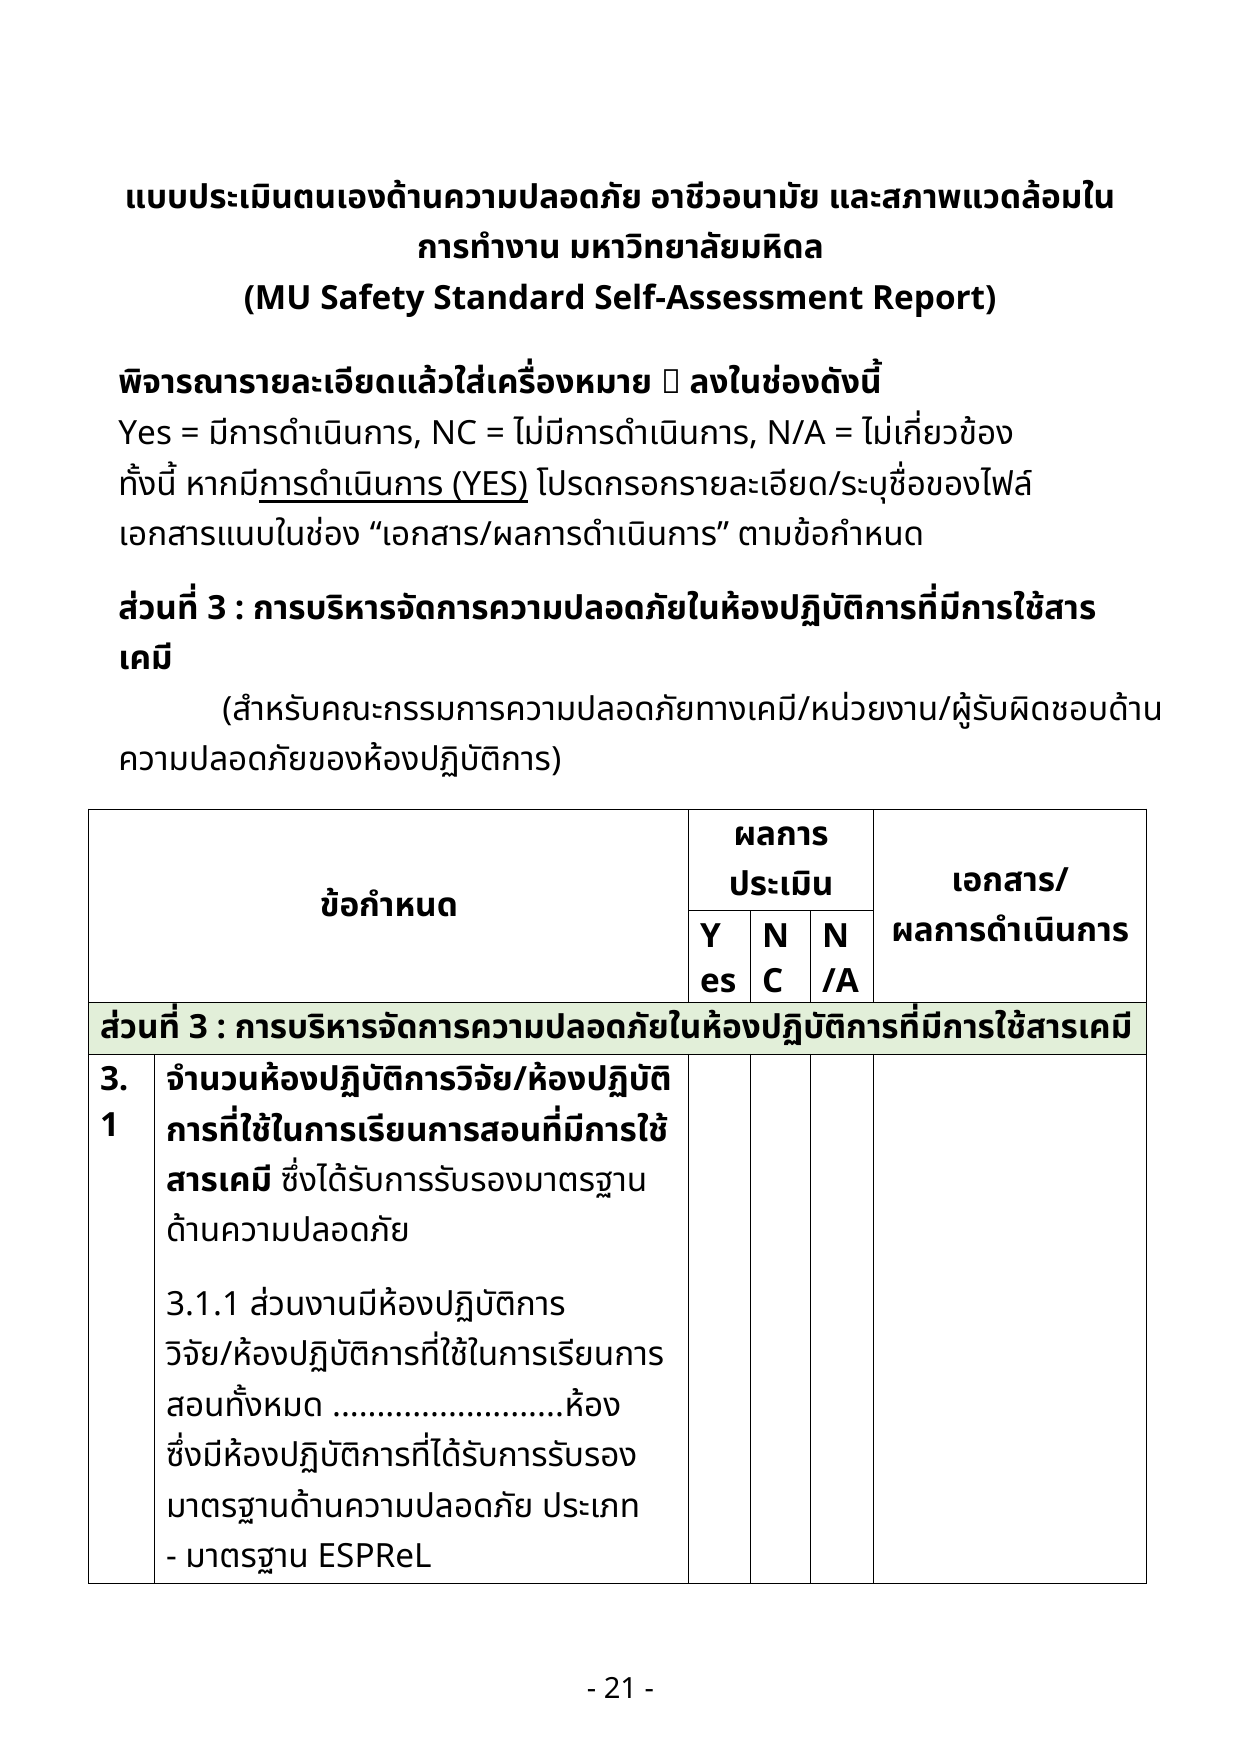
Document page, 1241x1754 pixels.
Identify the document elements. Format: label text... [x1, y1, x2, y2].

table_cell N/A [811, 911, 873, 1002]
table_cell NC [751, 911, 810, 1002]
table_cell [751, 1055, 810, 1583]
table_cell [155, 1055, 688, 1583]
table_header ข้อกำหนด [89, 810, 688, 1002]
text ทั้งนี้ หากมีการดำเนินการ (YES) โปรดกรอกรายละเอียด/ระบุชื่อของไฟล์เอกสารแนบในช่อง “เอกสาร/ผลการดำเนินการ” ตามข้อกำหนด [118, 459, 1122, 561]
text Yes = มีการดำเนินการ, NC = ไม่มีการดำเนินการ, N/A = ไม่เกี่ยวข้อง [118, 409, 1122, 459]
table_header เอกสาร/ ผลการดำเนินการ [874, 810, 1146, 1002]
table_cell 3.1 [89, 1055, 154, 1583]
text (MU Safety Standard Self-Assessment Report) [118, 273, 1122, 319]
text (สำหรับคณะกรรมการความปลอดภัยทางเคมี/หน่วยงาน/ผู้รับผิดชอบด้านความปลอดภัยของห้องปฏิบัติการ) [118, 684, 1167, 786]
table_cell ส่วนที่ 3 : การบริหารจัดการความปลอดภัยในห้องปฏิบัติการที่มีการใช้สารเคมี [89, 1003, 1146, 1054]
table_header ผลการประเมิน [689, 810, 873, 910]
text พิจารณารายละเอียดแล้วใส่เครื่องหมาย ลงในช่องดังนี้ [118, 358, 1122, 409]
table_cell [874, 1055, 1146, 1583]
text ส่วนที่ 3 : การบริหารจัดการความปลอดภัยในห้องปฏิบัติการที่มีการใช้สารเคมี [118, 583, 1122, 684]
table_cell Yes [689, 911, 750, 1002]
text แบบประเมินตนเองด้านความปลอดภัย อาชีวอนามัย และสภาพแวดล้อมในการทำงาน มหาวิทยาลัยมหิดล [118, 173, 1122, 273]
table_cell [689, 1055, 750, 1583]
table_cell [811, 1055, 873, 1583]
